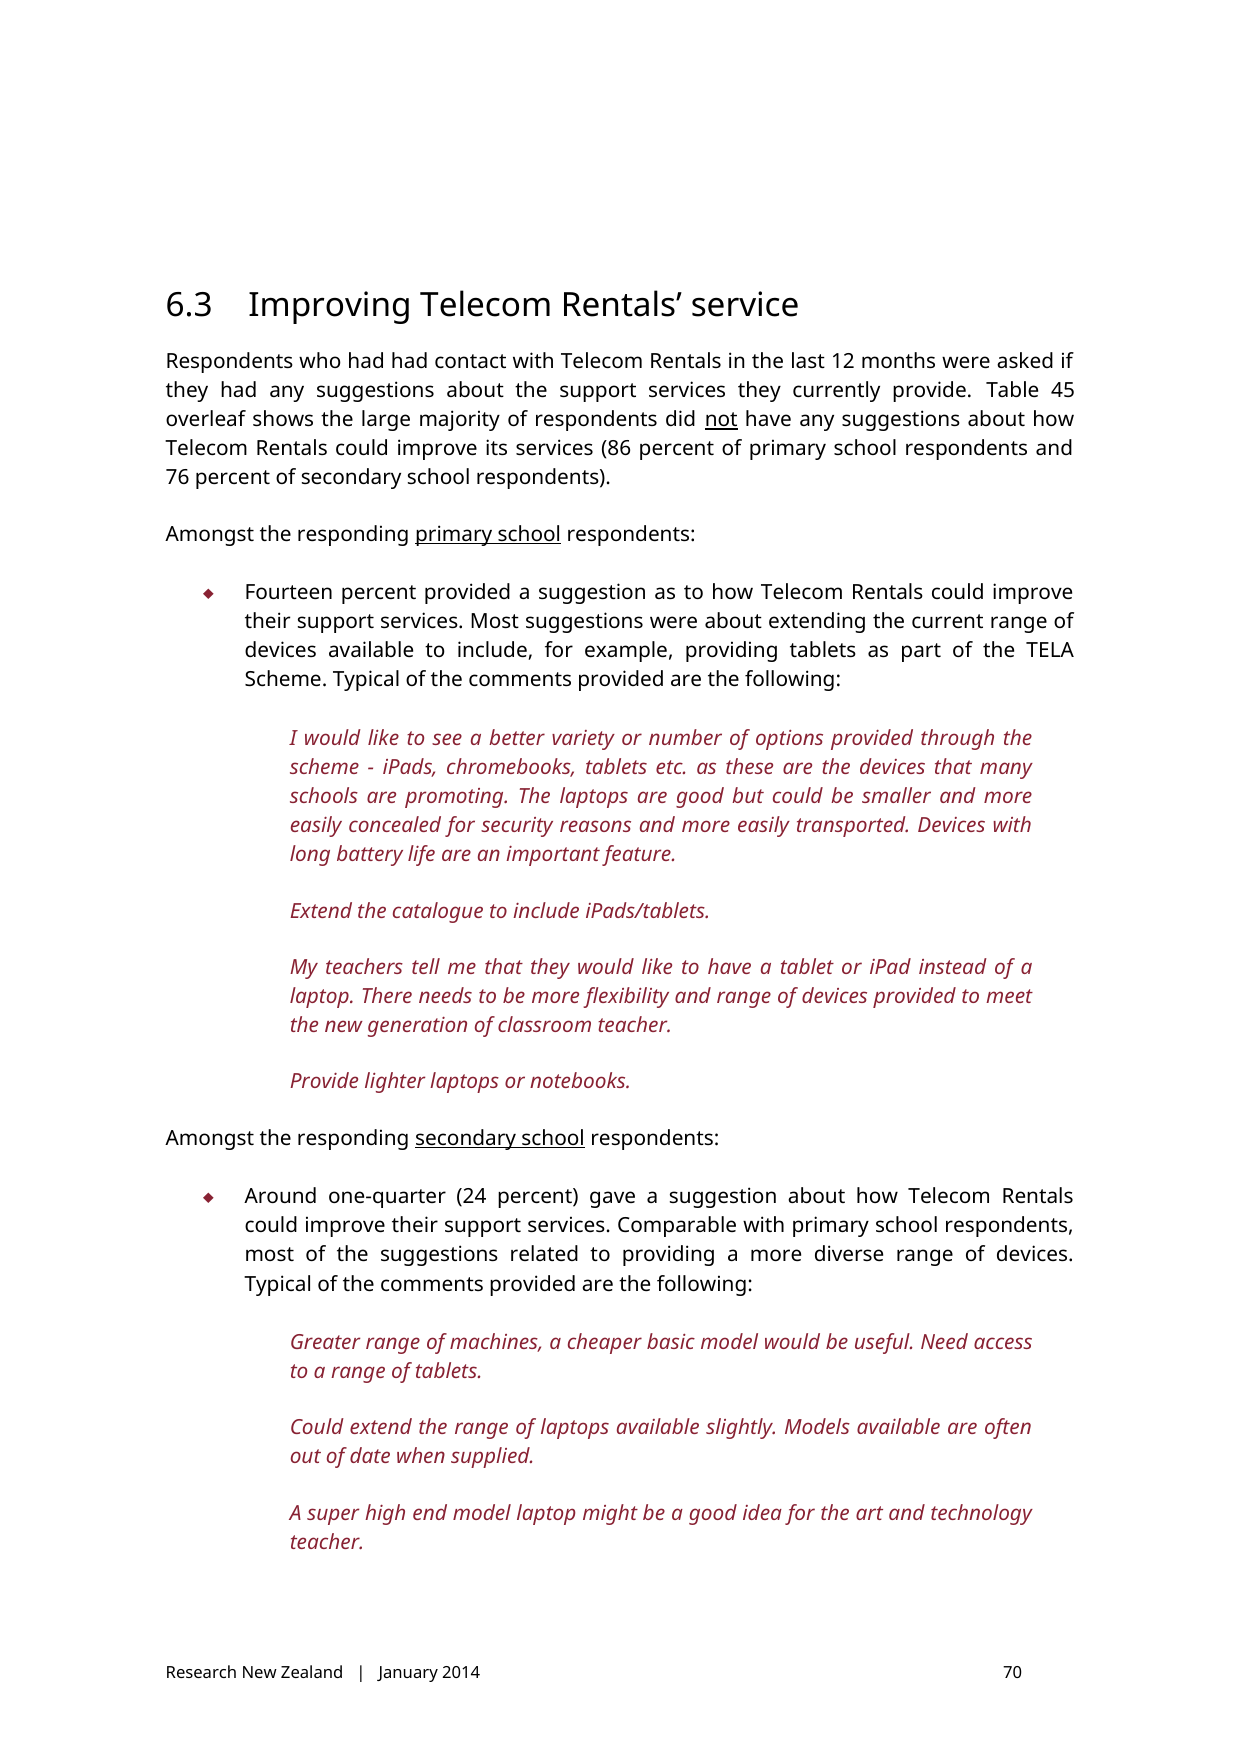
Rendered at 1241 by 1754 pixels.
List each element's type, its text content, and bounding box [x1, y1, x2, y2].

list Around one-quarter (24 percent) gave a suggestion about how Telecom Rentals could improve their support services. Comparable with primary school respondents, most of the suggestions related to providing a more diverse range of devices. Typical of the comments provided are the following: [203, 1180, 1075, 1297]
list Fourteen percent provided a suggestion as to how Telecom Rentals could improve their support services. Most suggestions were about extending the current range of devices available to include, for example, providing tablets as part of the TELA Scheme. Typical of the comments provided are the following: [203, 576, 1075, 693]
text Extend the catalogue to include iPads/tablets. [289, 895, 1033, 924]
subtitle Improving Telecom Rentals’ service [165, 281, 1075, 326]
list Amongst the responding primary school respondents: [165, 518, 1075, 547]
text Could extend the range of laptops available slightly. Models available are often out of date when supplied. [289, 1412, 1033, 1470]
list Amongst the responding secondary school respondents: [165, 1122, 1075, 1151]
text Provide lighter laptops or notebooks. [289, 1066, 1033, 1095]
text Greater range of machines, a cheaper basic model would be useful. Need access to a range of tablets. [289, 1326, 1033, 1384]
text I would like to see a better variety or number of options provided through the scheme - iPads, chromebooks, tablets etc. as these are the devices that many schools are promoting. The laptops are good but could be smaller and more easily concealed for security reasons and more easily transported. Devices with long battery life are an important feature. [289, 722, 1033, 868]
text My teachers tell me that they would like to have a tablet or iPad instead of a laptop. There needs to be more flexibility and range of devices provided to meet the new generation of classroom teacher. [289, 951, 1033, 1039]
text A super high end model laptop might be a good idea for the art and technology teacher. [289, 1497, 1033, 1555]
